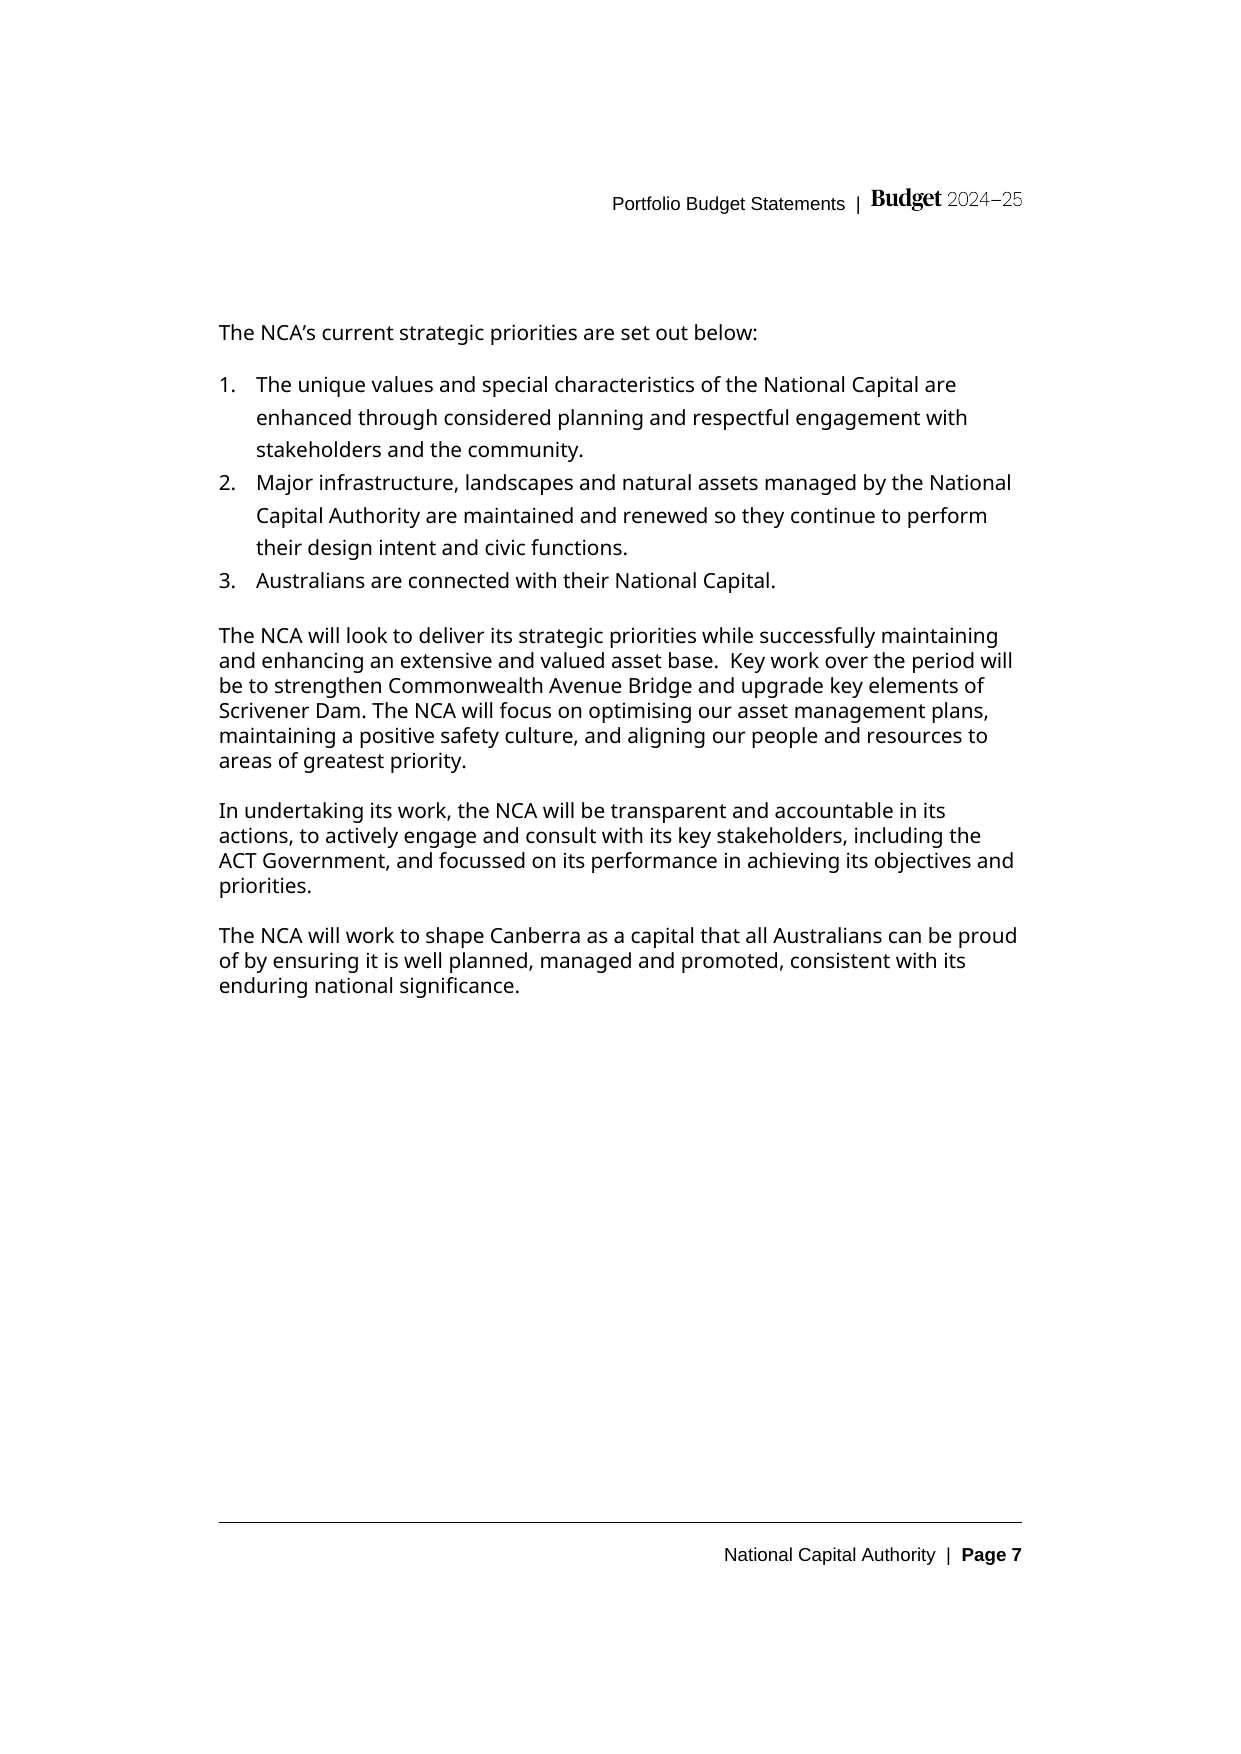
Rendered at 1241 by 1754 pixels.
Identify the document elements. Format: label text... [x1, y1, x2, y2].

list Australians are connected with their National Capital. [218, 566, 1022, 594]
list Major infrastructure, landscapes and natural assets managed by the National Capital Authority are maintained and renewed so they continue to perform their design intent and civic functions. [218, 468, 1022, 562]
list The unique values and special characteristics of the National Capital are enhanced through considered planning and respectful engagement with stakeholders and the community. [218, 370, 1022, 464]
text The NCA will work to shape Canberra as a capital that all Australians can be proud of by ensuring it is well planned, managed and promoted, consistent with its enduring national significance. [218, 923, 1022, 998]
picture [871, 188, 1022, 211]
text The NCA’s current strategic priorities are set out below: [218, 320, 1022, 345]
text The NCA will look to deliver its strategic priorities while successfully maintaining and enhancing an extensive and valued asset base. Key work over the period will be to strengthen Commonwealth Avenue Bridge and upgrade key elements of Scrivener Dam. The NCA will focus on optimising our asset management plans, maintaining a positive safety culture, and aligning our people and resources to areas of greatest priority. [218, 623, 1022, 773]
text In undertaking its work, the NCA will be transparent and accountable in its actions, to actively engage and consult with its key stakeholders, including the ACT Government, and focussed on its performance in achieving its objectives and priorities. [218, 798, 1022, 898]
